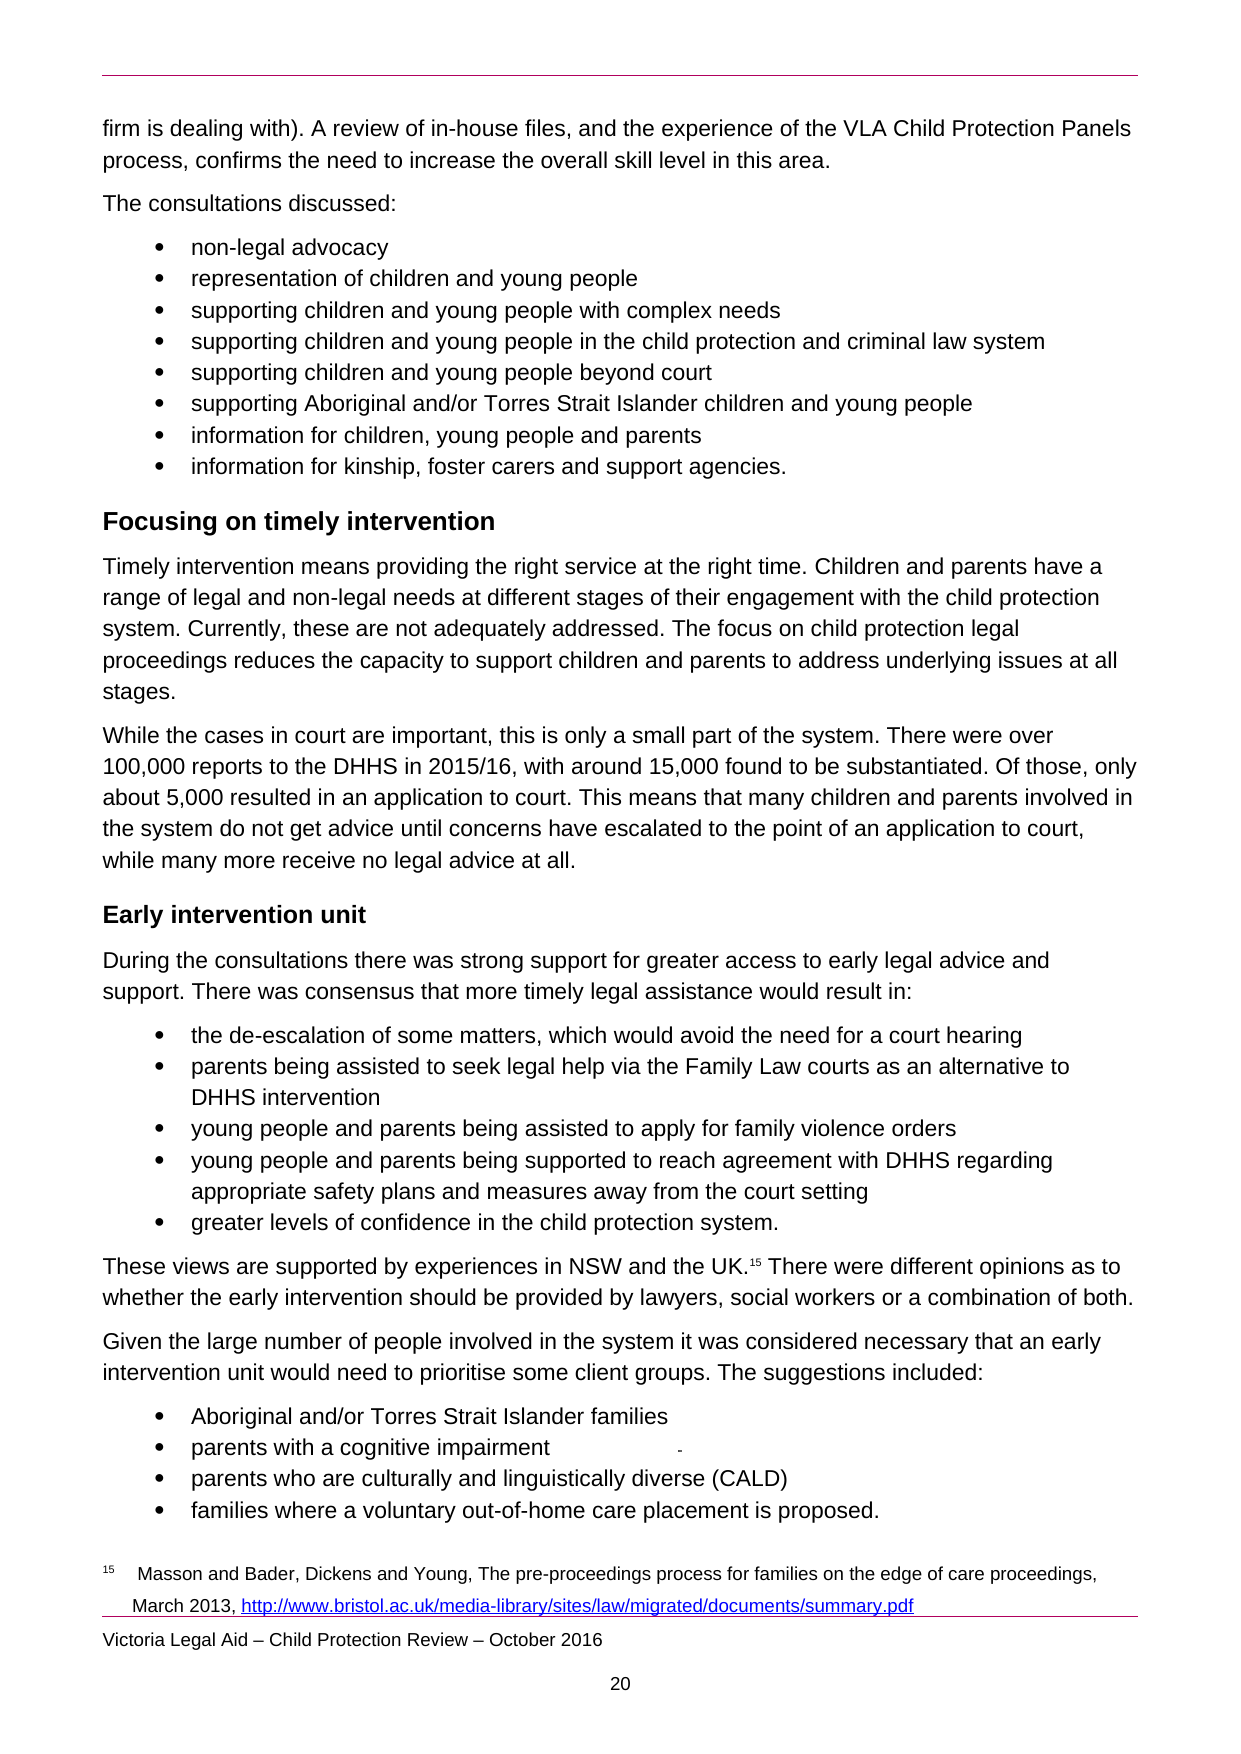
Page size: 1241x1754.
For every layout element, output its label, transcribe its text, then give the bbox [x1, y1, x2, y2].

text During the consultations there was strong support for greater access to early legal advice and support. There was consensus that more timely legal assistance would result in: [102, 942, 1138, 1004]
list Aboriginal and/or Torres Strait Islander families [155, 1398, 1138, 1429]
list families where a voluntary out-of-home care placement is proposed. [155, 1492, 1138, 1523]
list parents who are culturally and linguistically diverse (CALD) [155, 1460, 1138, 1492]
text While the cases in court are important, this is only a small part of the system. There were over 100,000 reports to the DHHS in 2015/16, with around 15,000 found to be substantiated. Of those, only about 5,000 resulted in an application to court. This means that many children and parents involved in the system do not get advice until concerns have escalated to the point of an application to court, while many more receive no legal advice at all. [102, 717, 1138, 873]
list greater levels of confidence in the child protection system. [155, 1204, 1138, 1235]
list supporting children and young people in the child protection and criminal law system [155, 323, 1138, 354]
list supporting children and young people with complex needs [155, 292, 1138, 323]
list parents being assisted to seek legal help via the Family Law courts as an alternative to DHHS intervention [155, 1048, 1138, 1110]
text The consultations discussed: [102, 185, 1138, 217]
list non-legal advocacy [155, 229, 1138, 260]
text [102, 110, 1138, 173]
list information for kinship, foster carers and support agencies. [155, 448, 1138, 479]
text These views are supported by experiences in NSW and the UK. There were different opinions as to whether the early intervention should be provided by lawyers, social workers or a combination of both. [102, 1248, 1138, 1310]
list information for children, young people and parents [155, 417, 1138, 448]
text Given the large number of people involved in the system it was considered necessary that an early intervention unit would need to prioritise some client groups. The suggestions included: [102, 1323, 1138, 1385]
list supporting Aboriginal and/or Torres Strait Islander children and young people [155, 385, 1138, 417]
list representation of children and young people [155, 260, 1138, 292]
list young people and parents being supported to reach agreement with DHHS regarding appropriate safety plans and measures away from the court setting [155, 1142, 1138, 1204]
list the de-escalation of some matters, which would avoid the need for a court hearing [155, 1017, 1138, 1048]
text Timely intervention means providing the right service at the right time. Children and parents have a range of legal and non-legal needs at different stages of their engagement with the child protection system. Currently, these are not adequately addressed. The focus on child protection legal proceedings reduces the capacity to support children and parents to address underlying issues at all stages. [102, 548, 1138, 704]
subtitle Focusing on timely intervention [102, 504, 1138, 535]
list young people and parents being assisted to apply for family violence orders [155, 1110, 1138, 1142]
subtitle Early intervention unit [102, 898, 1138, 929]
list supporting children and young people beyond court [155, 354, 1138, 385]
list parents with a cognitive impairment [155, 1429, 1138, 1460]
